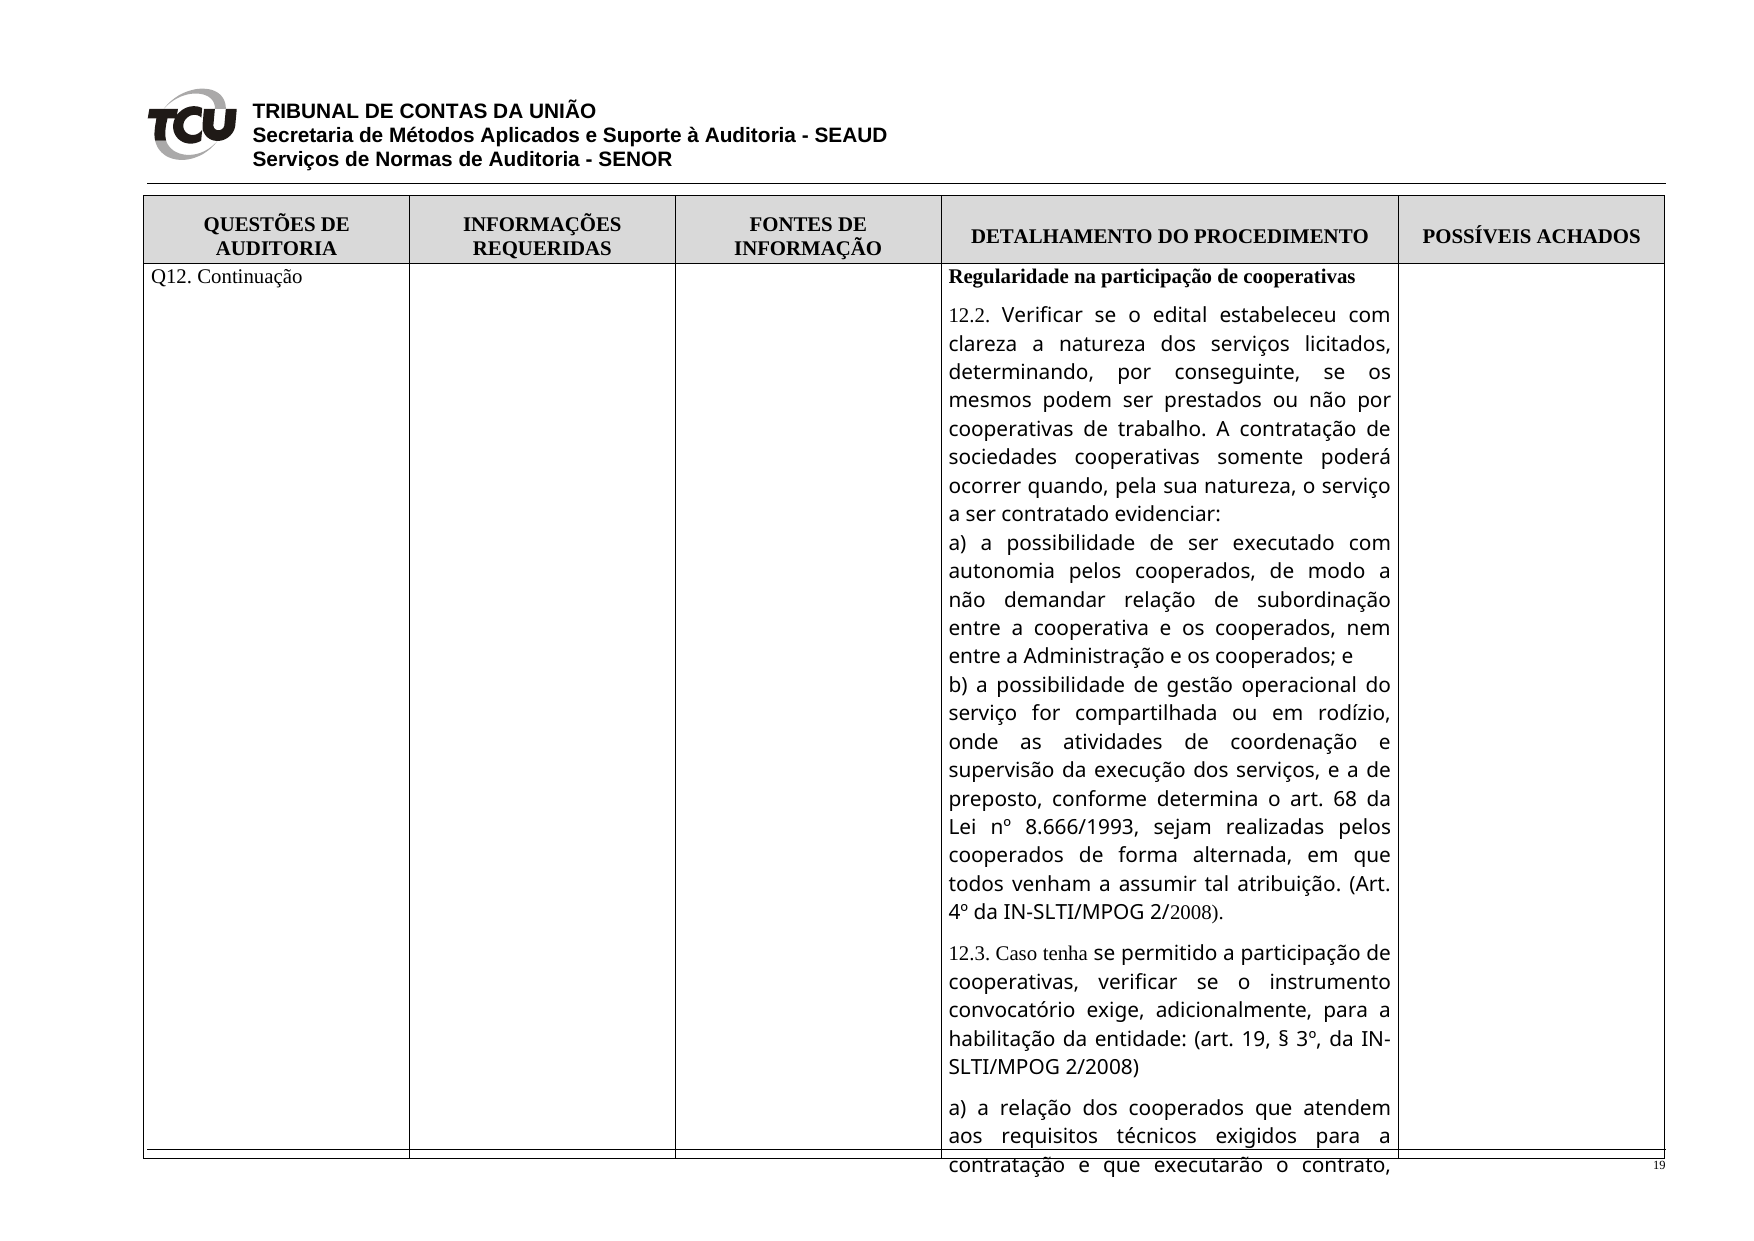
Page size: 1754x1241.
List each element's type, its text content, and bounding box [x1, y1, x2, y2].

table_header INFORMAÇÕES REQUERIDAS [410, 196, 675, 263]
table_header QUESTÕES DE AUDITORIA [144, 196, 409, 263]
table_header FONTES DE INFORMAÇÃO [676, 196, 941, 263]
table_header POSSÍVEIS ACHADOS [1399, 196, 1664, 263]
table_header DETALHAMENTO DO PROCEDIMENTO [942, 196, 1398, 263]
table_cell Q12. Continuação [144, 264, 409, 1158]
table_cell [410, 264, 675, 1158]
table_cell [676, 264, 941, 1158]
table_cell [1399, 264, 1664, 1158]
table_cell Regularidade na participação de cooperativas 12.2. Verificar se o edital estabeleceu com clareza a natureza dos serviços licitados, determinando, por conseguinte, se os mesmos podem ser prestados ou não por cooperativas de trabalho. A contratação de sociedades cooperativas somente poderá ocorrer quando, pela sua natureza, o serviço a ser contratado evidenciar: a) a possibilidade de ser executado com autonomia pelos cooperados, de modo a não demandar relação de subordinação entre a cooperativa e os cooperados, nem entre a Administração e os cooperados; e b) a possibilidade de gestão operacional do serviço for compartilhada ou em rodízio, onde as atividades de coordenação e supervisão da execução dos serviços, e a de preposto, conforme determina o art. 68 da Lei nº 8.666/1993, sejam realizadas pelos cooperados de forma alternada, em que todos venham a assumir tal atribuição. (Art. 4º da IN-SLTI/MPOG 2/2008). 12.3. Caso tenha se permitido a participação de cooperativas, verificar se o instrumento convocatório exige, adicionalmente, para a habilitação da entidade: (art. 19, § 3º, da IN-SLTI/MPOG 2/2008) a) a relação dos cooperados que atendem aos requisitos técnicos exigidos para a contratação e que executarão o contrato, com as respectivas atas de inscrição; Continua... [942, 264, 1398, 1158]
